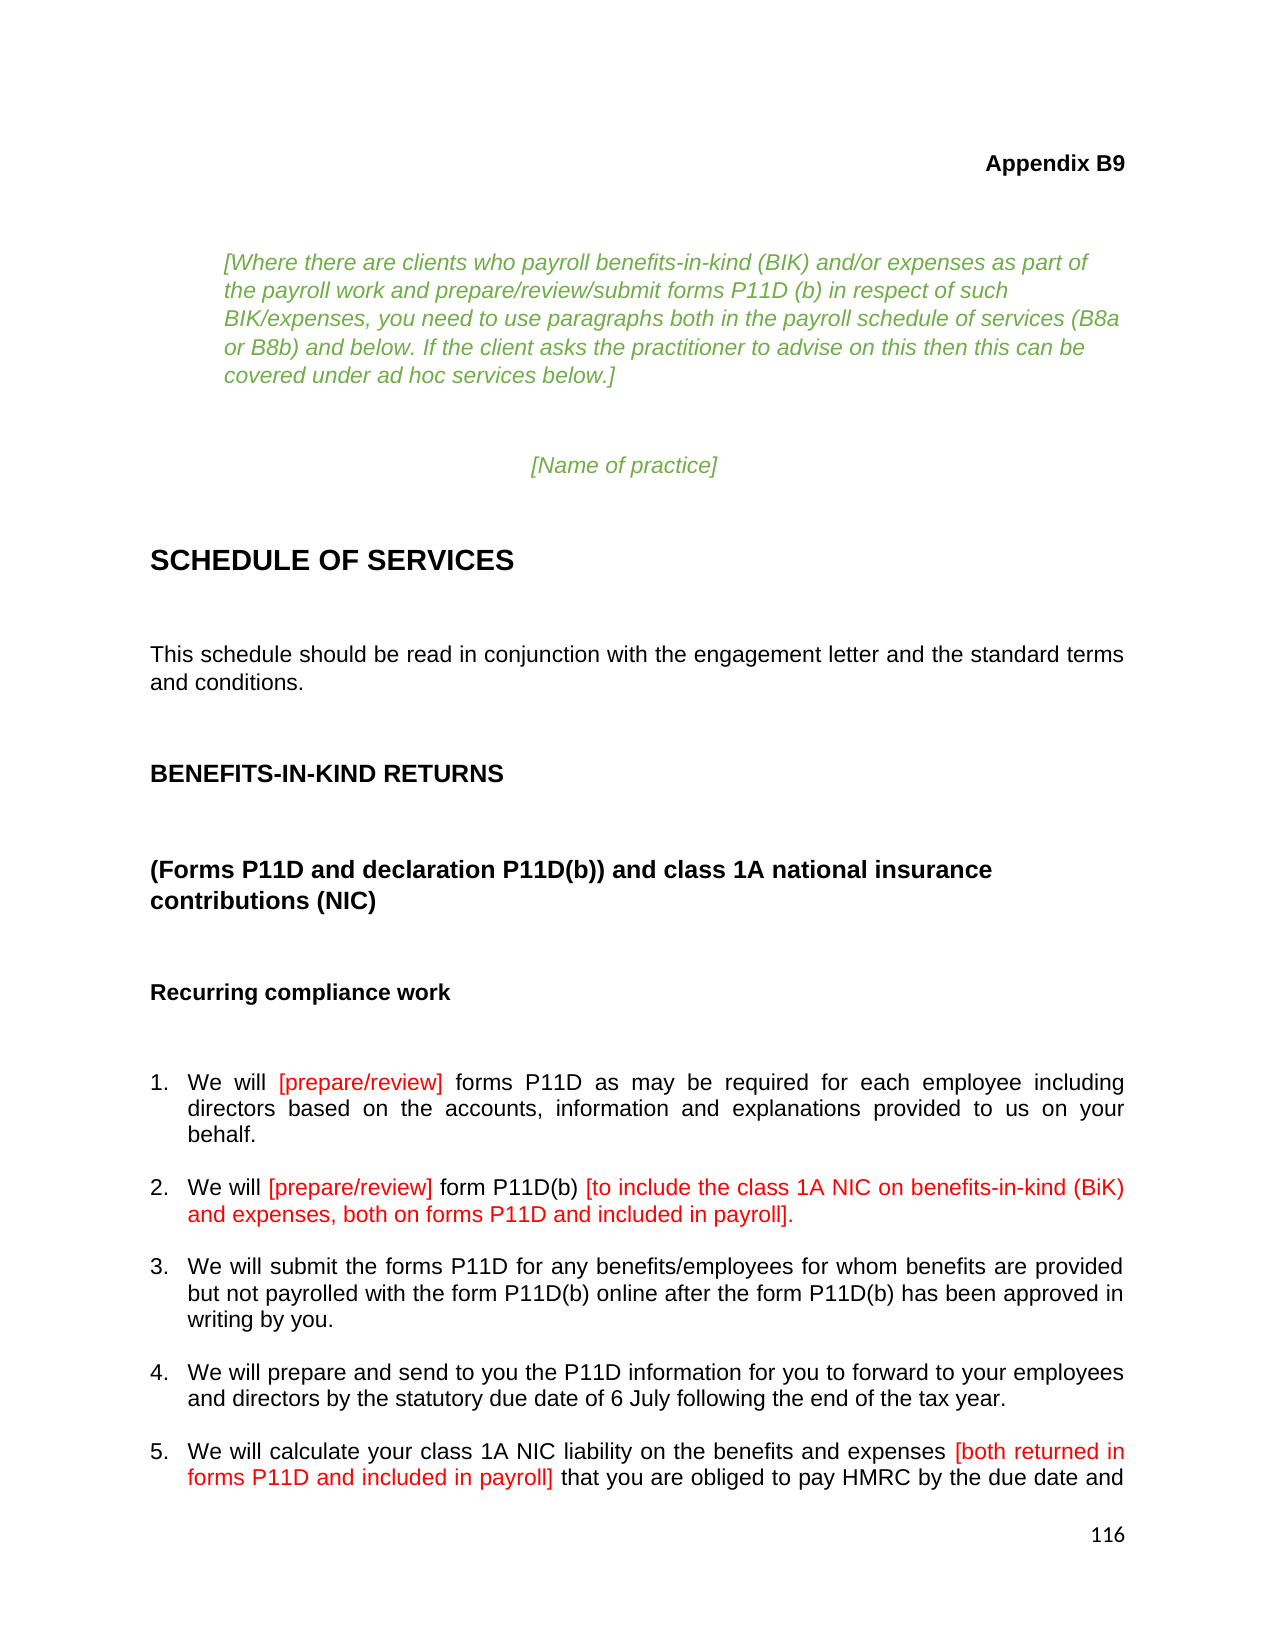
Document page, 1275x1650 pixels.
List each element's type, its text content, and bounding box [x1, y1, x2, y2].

text [Where there are clients who payroll benefits-in-kind (BIK) and/or expenses as part of the payroll work and prepare/review/submit forms P11D (b) in respect of such BIK/expenses, you need to use paragraphs both in the payroll schedule of services (B8a or B8b) and below. If the client asks the practitioner to advise on this then this can be covered under ad hoc services below.] [224, 248, 1125, 389]
text Recurring compliance work [150, 978, 1125, 1005]
list We will [prepare/review] forms P11D as may be required for each employee including directors based on the accounts, information and explanations provided to us on your behalf. [150, 1069, 1125, 1148]
text This schedule should be read in conjunction with the engagement letter and the standard terms and conditions. [150, 641, 1125, 695]
text [Name of practice] [224, 452, 1125, 479]
text BENEFITS-IN-KIND RETURNS [150, 759, 1125, 788]
text SCHEDULE OF SERVICES [150, 543, 1125, 576]
list We will prepare and send to you the P11D information for you to forward to your employees and directors by the statutory due date of 6 July following the end of the tax year. [150, 1359, 1125, 1411]
text Appendix B9 [150, 150, 1125, 176]
list We will [prepare/review] form P11D(b) [to include the class 1A NIC on benefits-in-kind (BiK) and expenses, both on forms P11D and included in payroll]. [150, 1174, 1125, 1227]
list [150, 1438, 1125, 1490]
list We will submit the forms P11D for any benefits/employees for whom benefits are provided but not payrolled with the form P11D(b) online after the form P11D(b) has been approved in writing by you. [150, 1253, 1125, 1332]
text (Forms P11D and declaration P11D(b)) and class 1A national insurance contributions (NIC) [150, 855, 1125, 914]
